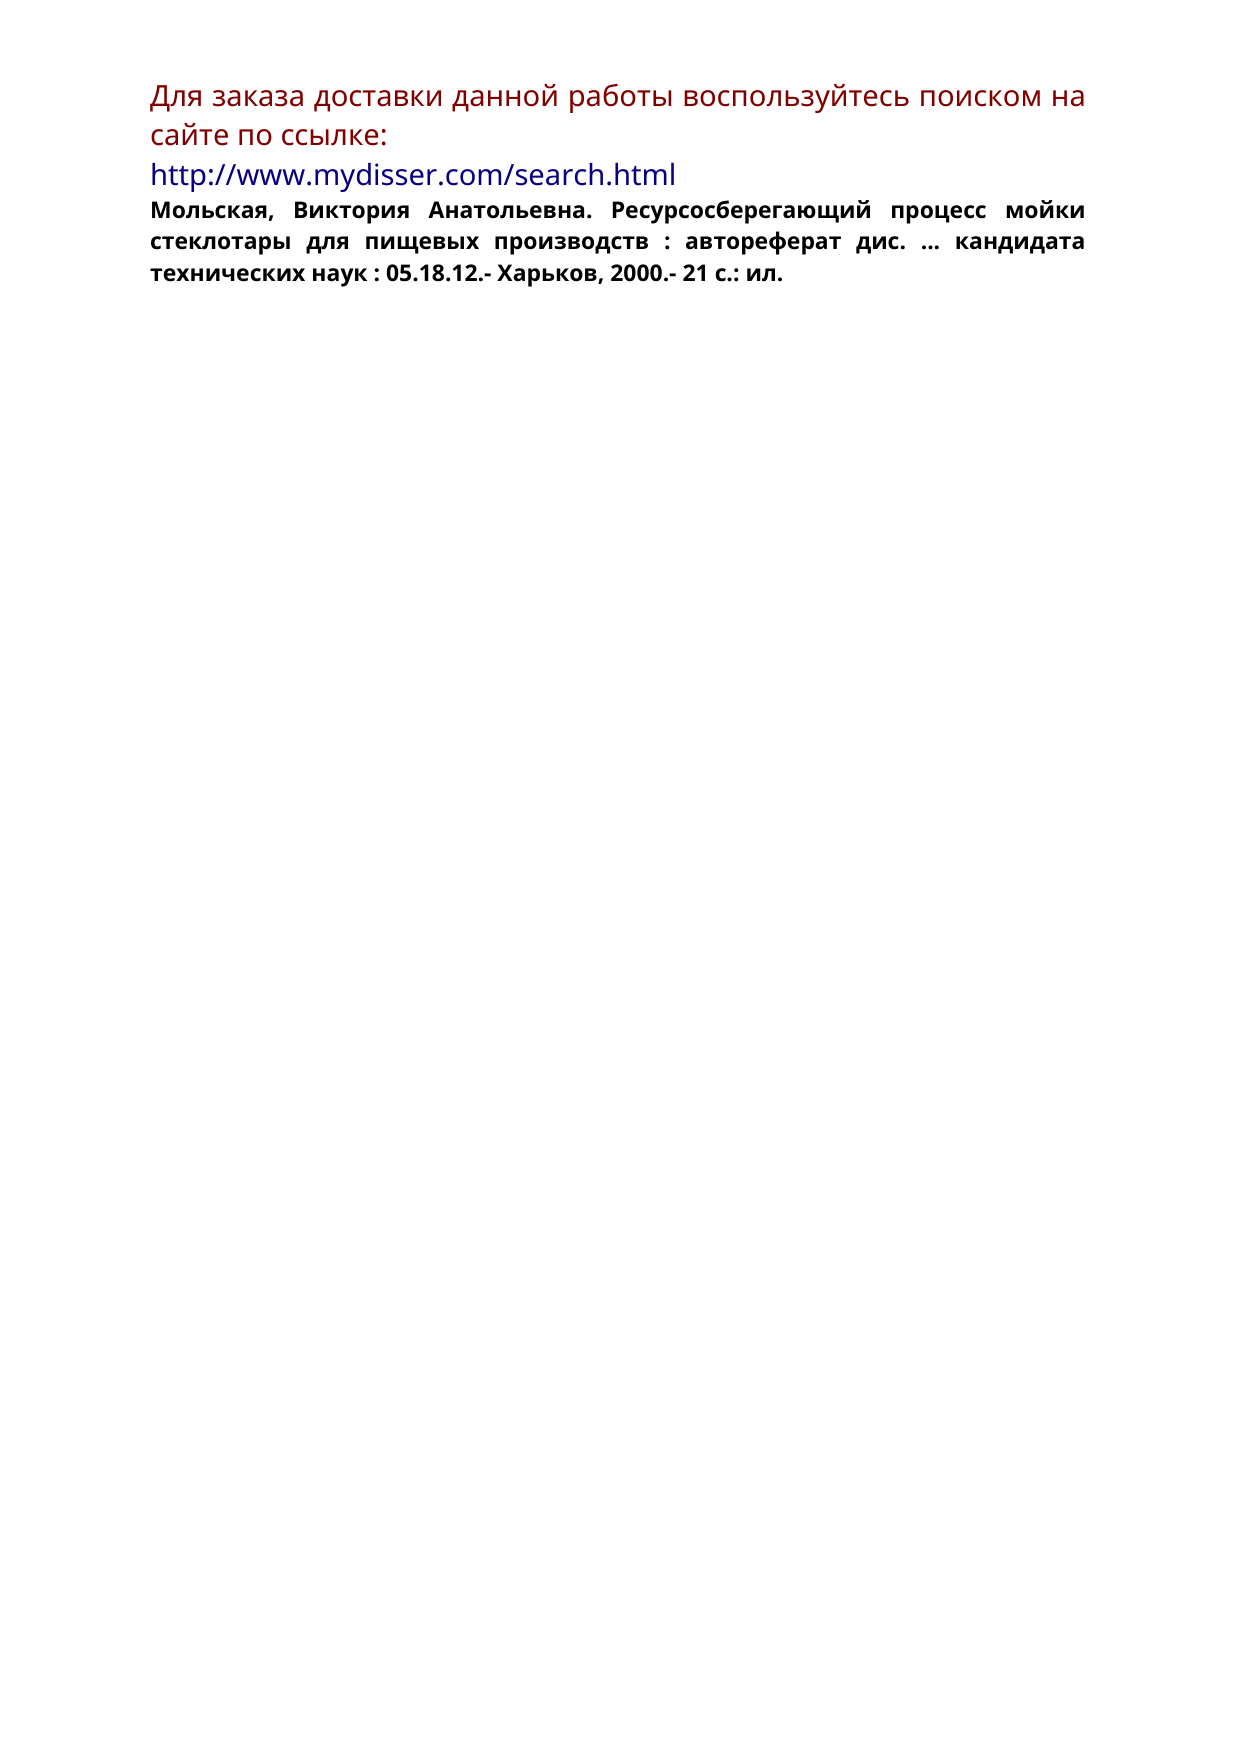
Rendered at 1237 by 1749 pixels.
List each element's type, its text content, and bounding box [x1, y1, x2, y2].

text Мольская, Виктория Анатольевна. Ресурсосберегающий процесс мойки стеклотары для пищевых производств : автореферат дис. ... кандидата технических наук : 05.18.12.- Харьков, 2000.- 21 с.: ил. [150, 194, 1086, 288]
